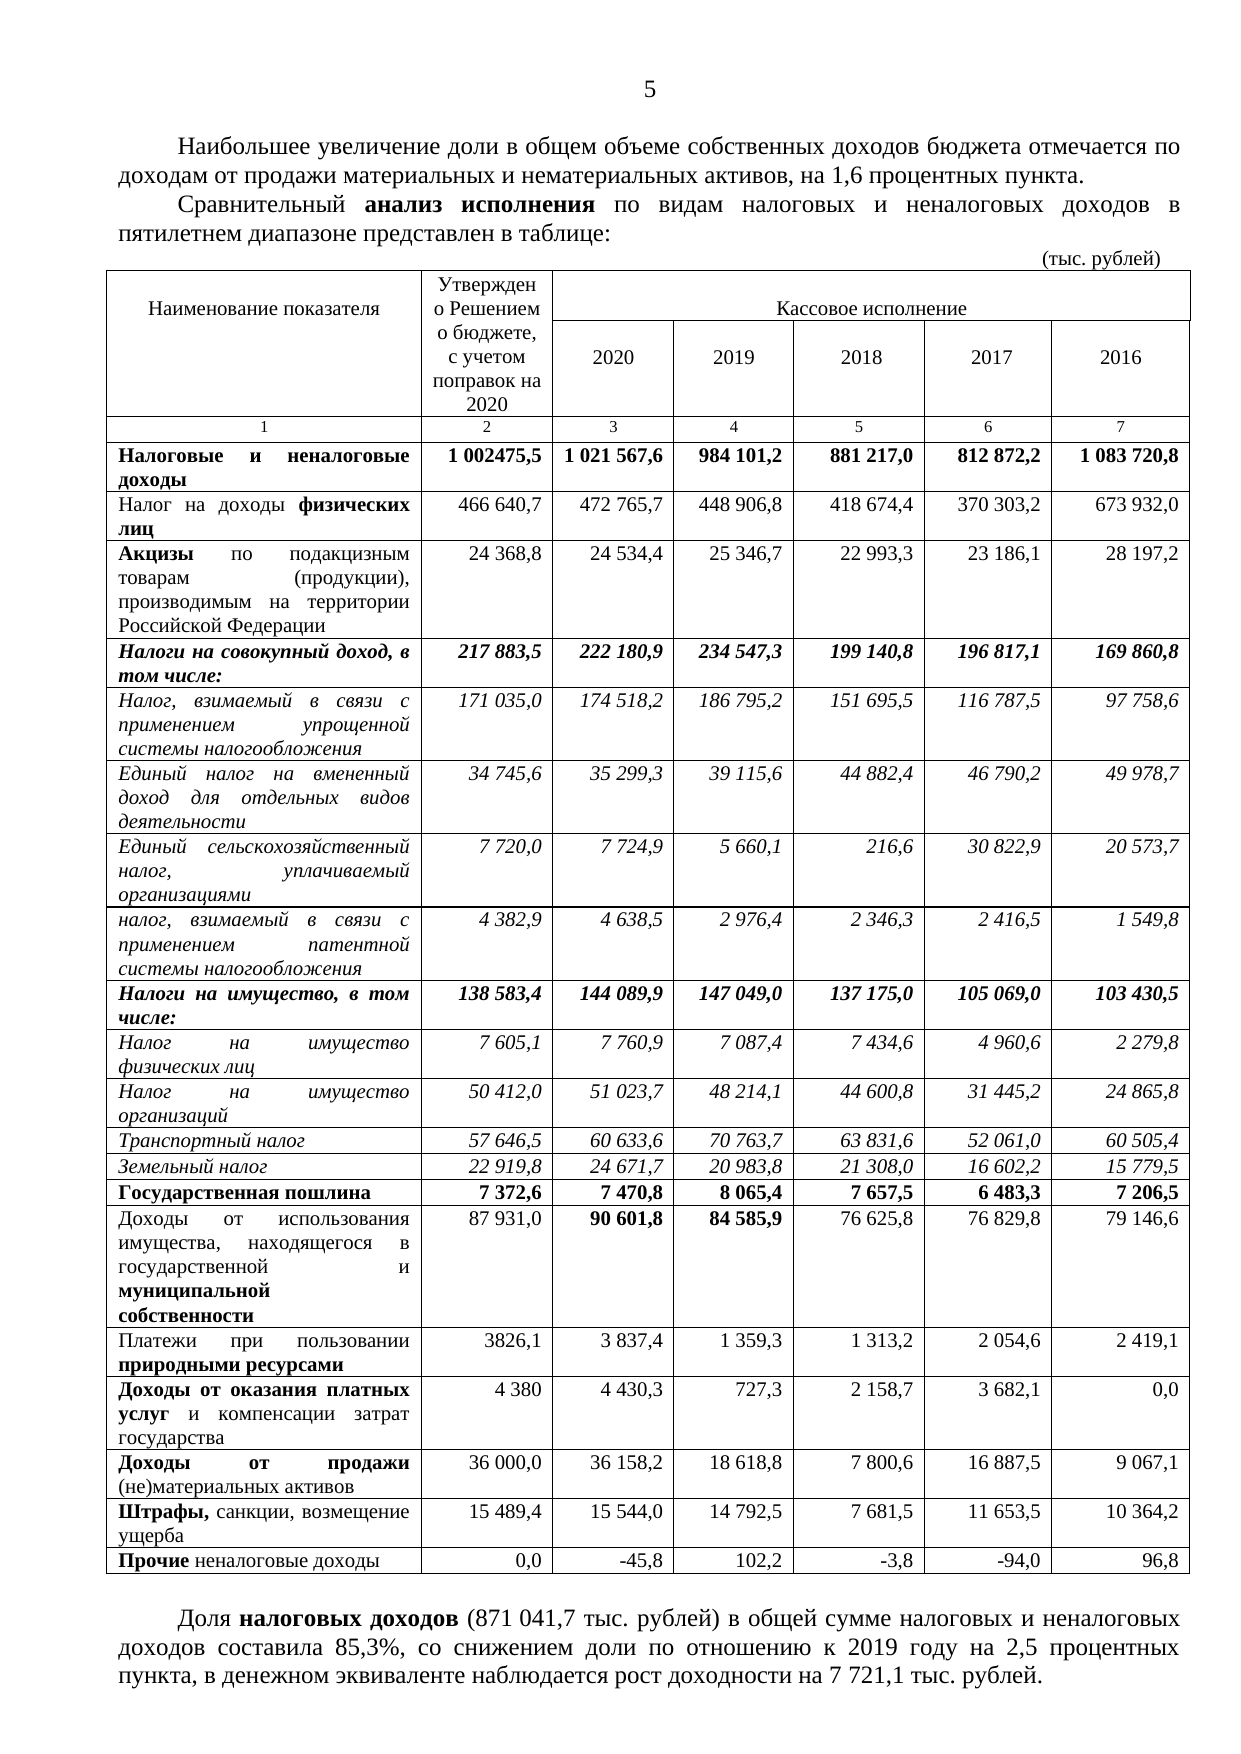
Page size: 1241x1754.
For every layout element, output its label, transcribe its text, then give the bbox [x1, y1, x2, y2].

table_cell 812 872,2 [925, 443, 1051, 491]
table_cell 186 795,2 [674, 688, 793, 760]
table_cell 418 674,4 [794, 492, 924, 540]
table_cell 2016 [1052, 321, 1189, 416]
table_cell 727,3 [674, 1377, 793, 1449]
table_cell 96,8 [1052, 1548, 1189, 1573]
table_cell 5 [794, 417, 924, 442]
table_cell 16 887,5 [925, 1450, 1051, 1498]
table_cell 7 724,9 [553, 834, 673, 906]
table_cell Доходы от продажи (не)материальных активов [107, 1450, 421, 1498]
table_cell Доходы от использования имущества, находящегося в государственной и муниципальной собственности [107, 1206, 421, 1327]
table_cell 2 419,1 [1052, 1328, 1189, 1376]
table_cell 14 792,5 [674, 1499, 793, 1547]
table_cell Единый налог на вмененный доход для отдельных видов деятельности [107, 761, 421, 833]
table_cell 50 412,0 [422, 1079, 552, 1127]
table_cell 466 640,7 [422, 492, 552, 540]
table_cell 15 544,0 [553, 1499, 673, 1547]
table_cell 196 817,1 [925, 639, 1051, 687]
table_cell 2 054,6 [925, 1328, 1051, 1376]
table_cell 10 364,2 [1052, 1499, 1189, 1547]
table_cell 116 787,5 [925, 688, 1051, 760]
table_cell 30 822,9 [925, 834, 1051, 906]
table_cell Земельный налог [107, 1154, 421, 1179]
table_cell Налог на имущество физических лиц [107, 1030, 421, 1078]
table_cell 7 470,8 [553, 1180, 673, 1205]
table_cell 2 [422, 417, 552, 442]
table_cell 15 779,5 [1052, 1154, 1189, 1179]
table_cell 7 605,1 [422, 1030, 552, 1078]
table_cell 138 583,4 [422, 981, 552, 1029]
table_cell 1 359,3 [674, 1328, 793, 1376]
table_cell 21 308,0 [794, 1154, 924, 1179]
table_cell 222 180,9 [553, 639, 673, 687]
table_cell налог, взимаемый в связи с применением патентной системы налогообложения [107, 908, 421, 979]
table_cell 8 065,4 [674, 1180, 793, 1205]
table_cell 2 346,3 [794, 908, 924, 979]
table_cell 51 023,7 [553, 1079, 673, 1127]
table_cell 57 646,5 [422, 1128, 552, 1153]
table_cell 199 140,8 [794, 639, 924, 687]
table_cell 2019 [674, 321, 793, 416]
table_cell Платежи при пользовании природными ресурсами [107, 1328, 421, 1376]
table_header Кассовое исполнение [553, 271, 1190, 319]
table_cell 370 303,2 [925, 492, 1051, 540]
table_cell 24 671,7 [553, 1154, 673, 1179]
table_header Утверждено Решением о бюджете, с учетом поправок на 2020 [422, 271, 552, 416]
table_cell 31 445,2 [925, 1079, 1051, 1127]
table_cell 7 434,6 [794, 1030, 924, 1078]
table_cell 7 206,5 [1052, 1180, 1189, 1205]
table_cell 87 931,0 [422, 1206, 552, 1327]
table_cell 90 601,8 [553, 1206, 673, 1327]
table_cell 217 883,5 [422, 639, 552, 687]
table_cell Единый сельскохозяйственный налог, уплачиваемый организациями [107, 834, 421, 906]
table_cell 2018 [794, 321, 924, 416]
table_cell 3 837,4 [553, 1328, 673, 1376]
table_cell 137 175,0 [794, 981, 924, 1029]
table_cell 35 299,3 [553, 761, 673, 833]
table_cell 6 [925, 417, 1051, 442]
table_cell 151 695,5 [794, 688, 924, 760]
table_cell 49 978,7 [1052, 761, 1189, 833]
table_cell Налоги на имущество, в том числе: [107, 981, 421, 1029]
table_cell 60 505,4 [1052, 1128, 1189, 1153]
table_cell 2 976,4 [674, 908, 793, 979]
table_cell 2 158,7 [794, 1377, 924, 1449]
table_cell 9 067,1 [1052, 1450, 1189, 1498]
table_cell 984 101,2 [674, 443, 793, 491]
table_cell 16 602,2 [925, 1154, 1051, 1179]
table_cell 3 682,1 [925, 1377, 1051, 1449]
table_cell 4 430,3 [553, 1377, 673, 1449]
table_cell 0,0 [422, 1548, 552, 1573]
table_cell 4 638,5 [553, 908, 673, 979]
table_cell 7 800,6 [794, 1450, 924, 1498]
table_cell 25 346,7 [674, 541, 793, 637]
text Сравнительный анализ исполнения по видам налоговых и неналоговых доходов в пятилетнем диапазоне представлен в таблице: [118, 189, 1181, 246]
table_cell 84 585,9 [674, 1206, 793, 1327]
table_cell 4 960,6 [925, 1030, 1051, 1078]
table_header Наименование показателя [107, 271, 421, 416]
table_cell 22 919,8 [422, 1154, 552, 1179]
table_cell 144 089,9 [553, 981, 673, 1029]
table_cell 6 483,3 [925, 1180, 1051, 1205]
table_cell 76 625,8 [794, 1206, 924, 1327]
table_cell 7 720,0 [422, 834, 552, 906]
table_cell 20 983,8 [674, 1154, 793, 1179]
table_cell 34 745,6 [422, 761, 552, 833]
table_cell 4 382,9 [422, 908, 552, 979]
table_cell Налоговые и неналоговые доходы [107, 443, 421, 491]
table_cell 2 416,5 [925, 908, 1051, 979]
table_cell 7 [1052, 417, 1189, 442]
table_cell 3826,1 [422, 1328, 552, 1376]
table_cell 44 882,4 [794, 761, 924, 833]
table_cell 673 932,0 [1052, 492, 1189, 540]
table_cell -3,8 [794, 1548, 924, 1573]
table_cell 234 547,3 [674, 639, 793, 687]
table_cell 472 765,7 [553, 492, 673, 540]
table_cell 103 430,5 [1052, 981, 1189, 1029]
table_cell 20 573,7 [1052, 834, 1189, 906]
table_cell 2017 [925, 321, 1051, 416]
table_cell 147 049,0 [674, 981, 793, 1029]
table_cell 76 829,8 [925, 1206, 1051, 1327]
text Доля налоговых доходов (871 041,7 тыс. рублей) в общей сумме налоговых и неналоговых доходов составила 85,3%, со снижением доли по отношению к 2019 году на 2,5 процентных пункта, в денежном эквиваленте наблюдается рост доходности на 7 721,1 тыс. рублей. [118, 1603, 1181, 1689]
table_cell Транспортный налог [107, 1128, 421, 1153]
table_cell 18 618,8 [674, 1450, 793, 1498]
table_cell 22 993,3 [794, 541, 924, 637]
table_cell 1 313,2 [794, 1328, 924, 1376]
table_cell Штрафы, санкции, возмещение ущерба [107, 1499, 421, 1547]
table_cell Налоги на совокупный доход, в том числе: [107, 639, 421, 687]
table_cell 15 489,4 [422, 1499, 552, 1547]
table_cell -94,0 [925, 1548, 1051, 1573]
table_cell 70 763,7 [674, 1128, 793, 1153]
table_cell 60 633,6 [553, 1128, 673, 1153]
table_cell 79 146,6 [1052, 1206, 1189, 1327]
text (тыс. рублей) [118, 246, 1181, 270]
table_cell 11 653,5 [925, 1499, 1051, 1547]
table_cell 102,2 [674, 1548, 793, 1573]
table_cell 169 860,8 [1052, 639, 1189, 687]
table_cell 7 760,9 [553, 1030, 673, 1078]
table_cell 2 279,8 [1052, 1030, 1189, 1078]
table_cell Налог на имущество организаций [107, 1079, 421, 1127]
table_cell Государственная пошлина [107, 1180, 421, 1205]
table_cell 7 657,5 [794, 1180, 924, 1205]
table_cell 1 002475,5 [422, 443, 552, 491]
table_cell 24 534,4 [553, 541, 673, 637]
table_cell Налог на доходы физических лиц [107, 492, 421, 540]
table_cell Прочие неналоговые доходы [107, 1548, 421, 1573]
table_cell Налог, взимаемый в связи с применением упрощенной системы налогообложения [107, 688, 421, 760]
table_cell 52 061,0 [925, 1128, 1051, 1153]
table_cell 7 681,5 [794, 1499, 924, 1547]
table_cell 3 [553, 417, 673, 442]
table_cell 46 790,2 [925, 761, 1051, 833]
table_cell 0,0 [1052, 1377, 1189, 1449]
table_cell 5 660,1 [674, 834, 793, 906]
table_cell 24 368,8 [422, 541, 552, 637]
table_cell 1 [107, 417, 421, 442]
table_cell 39 115,6 [674, 761, 793, 833]
table_cell 7 372,6 [422, 1180, 552, 1205]
table_cell 63 831,6 [794, 1128, 924, 1153]
table_cell 48 214,1 [674, 1079, 793, 1127]
table_cell 448 906,8 [674, 492, 793, 540]
table_cell 97 758,6 [1052, 688, 1189, 760]
table_cell 1 021 567,6 [553, 443, 673, 491]
table_cell 174 518,2 [553, 688, 673, 760]
table_cell Доходы от оказания платных услуг и компенсации затрат государства [107, 1377, 421, 1449]
table_cell 36 158,2 [553, 1450, 673, 1498]
table_cell 105 069,0 [925, 981, 1051, 1029]
table_cell 171 035,0 [422, 688, 552, 760]
table_cell -45,8 [553, 1548, 673, 1573]
table_cell Акцизы по подакцизным товарам (продукции), производимым на территории Российской Федерации [107, 541, 421, 637]
table_cell 1 549,8 [1052, 908, 1189, 979]
table_cell 2020 [553, 321, 673, 416]
text Наибольшее увеличение доли в общем объеме собственных доходов бюджета отмечается по доходам от продажи материальных и нематериальных активов, на 1,6 процентных пункта. [118, 131, 1181, 189]
table_cell 1 083 720,8 [1052, 443, 1189, 491]
table_cell 881 217,0 [794, 443, 924, 491]
table_cell 216,6 [794, 834, 924, 906]
table_cell 7 087,4 [674, 1030, 793, 1078]
table_cell 4 [674, 417, 793, 442]
table_cell 36 000,0 [422, 1450, 552, 1498]
table_cell 4 380 [422, 1377, 552, 1449]
table_cell 44 600,8 [794, 1079, 924, 1127]
table_cell 24 865,8 [1052, 1079, 1189, 1127]
table_cell 23 186,1 [925, 541, 1051, 637]
table_cell 28 197,2 [1052, 541, 1189, 637]
